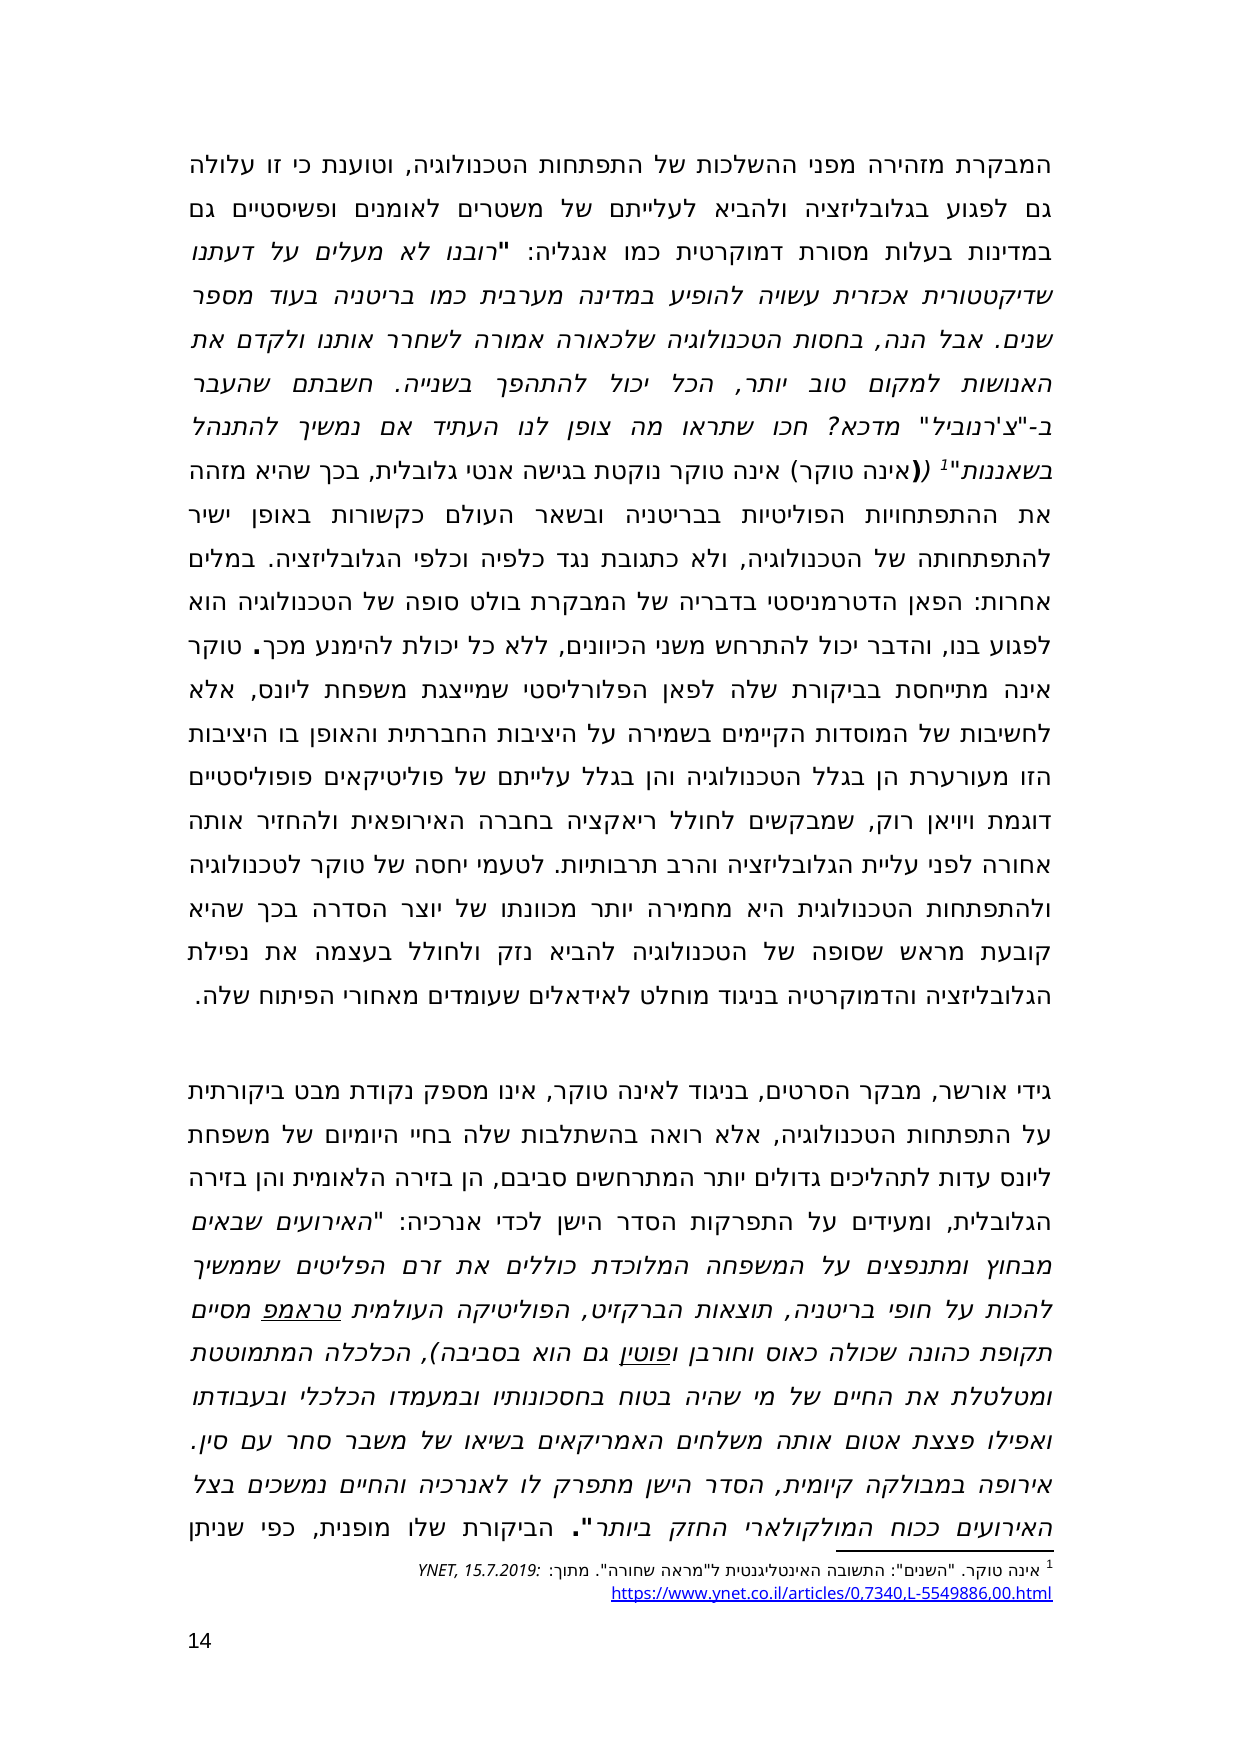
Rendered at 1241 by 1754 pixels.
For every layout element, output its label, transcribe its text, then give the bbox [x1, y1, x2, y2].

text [187, 1076, 1053, 1543]
text המבקרת מזהירה מפני ההשלכות של התפתחות הטכנולוגיה, וטוענת כי זו עלולה גם לפגוע בגלובליזציה ולהביא לעלייתם של משטרים לאומנים ופשיסטיים גם במדינות בעלות מסורת דמוקרטית כמו אנגליה: "רובנו לא מעלים על דעתנו שדיקטטורית אכזרית עשויה להופיע במדינה מערבית כמו בריטניה בעוד מספר שנים. אבל הנה, בחסות הטכנולוגיה שלכאורה אמורה לשחרר אותנו ולקדם את האנושות למקום טוב יותר, הכל יכול להתהפך בשנייה. חשבתם שהעבר ב-"צ'רנוביל" מדכא? חכו שתראו מה צופן לנו העתיד אם נמשיך להתנהל בשאננות" ((אינה טוקר) אינה טוקר נוקטת בגישה אנטי גלובלית, בכך שהיא מזהה את ההתפתחויות הפוליטיות בבריטניה ובשאר העולם כקשורות באופן ישיר להתפתחותה של הטכנולוגיה, ולא כתגובת נגד כלפיה וכלפי הגלובליזציה. במלים אחרות: הפאן הדטרמניסטי בדבריה של המבקרת בולט סופה של הטכנולוגיה הוא לפגוע בנו, והדבר יכול להתרחש משני הכיוונים, ללא כל יכולת להימנע מכך. טוקר אינה מתייחסת בביקורת שלה לפאן הפלורליסטי שמייצגת משפחת ליונס, אלא לחשיבות של המוסדות הקיימים בשמירה על היציבות החברתית והאופן בו היציבות הזו מעורערת הן בגלל הטכנולוגיה והן בגלל עלייתם של פוליטיקאים פופוליסטיים דוגמת ויויאן רוק, שמבקשים לחולל ריאקציה בחברה האירופאית ולהחזיר אותה אחורה לפני עליית הגלובליזציה והרב תרבותיות. לטעמי יחסה של טוקר לטכנולוגיה ולהתפתחות הטכנולוגית היא מחמירה יותר מכוונתו של יוצר הסדרה בכך שהיא קובעת מראש שסופה של הטכנולוגיה להביא נזק ולחולל בעצמה את נפילת הגלובליזציה והדמוקרטיה בניגוד מוחלט לאידאלים שעומדים מאחורי הפיתוח שלה. [187, 150, 1053, 1010]
